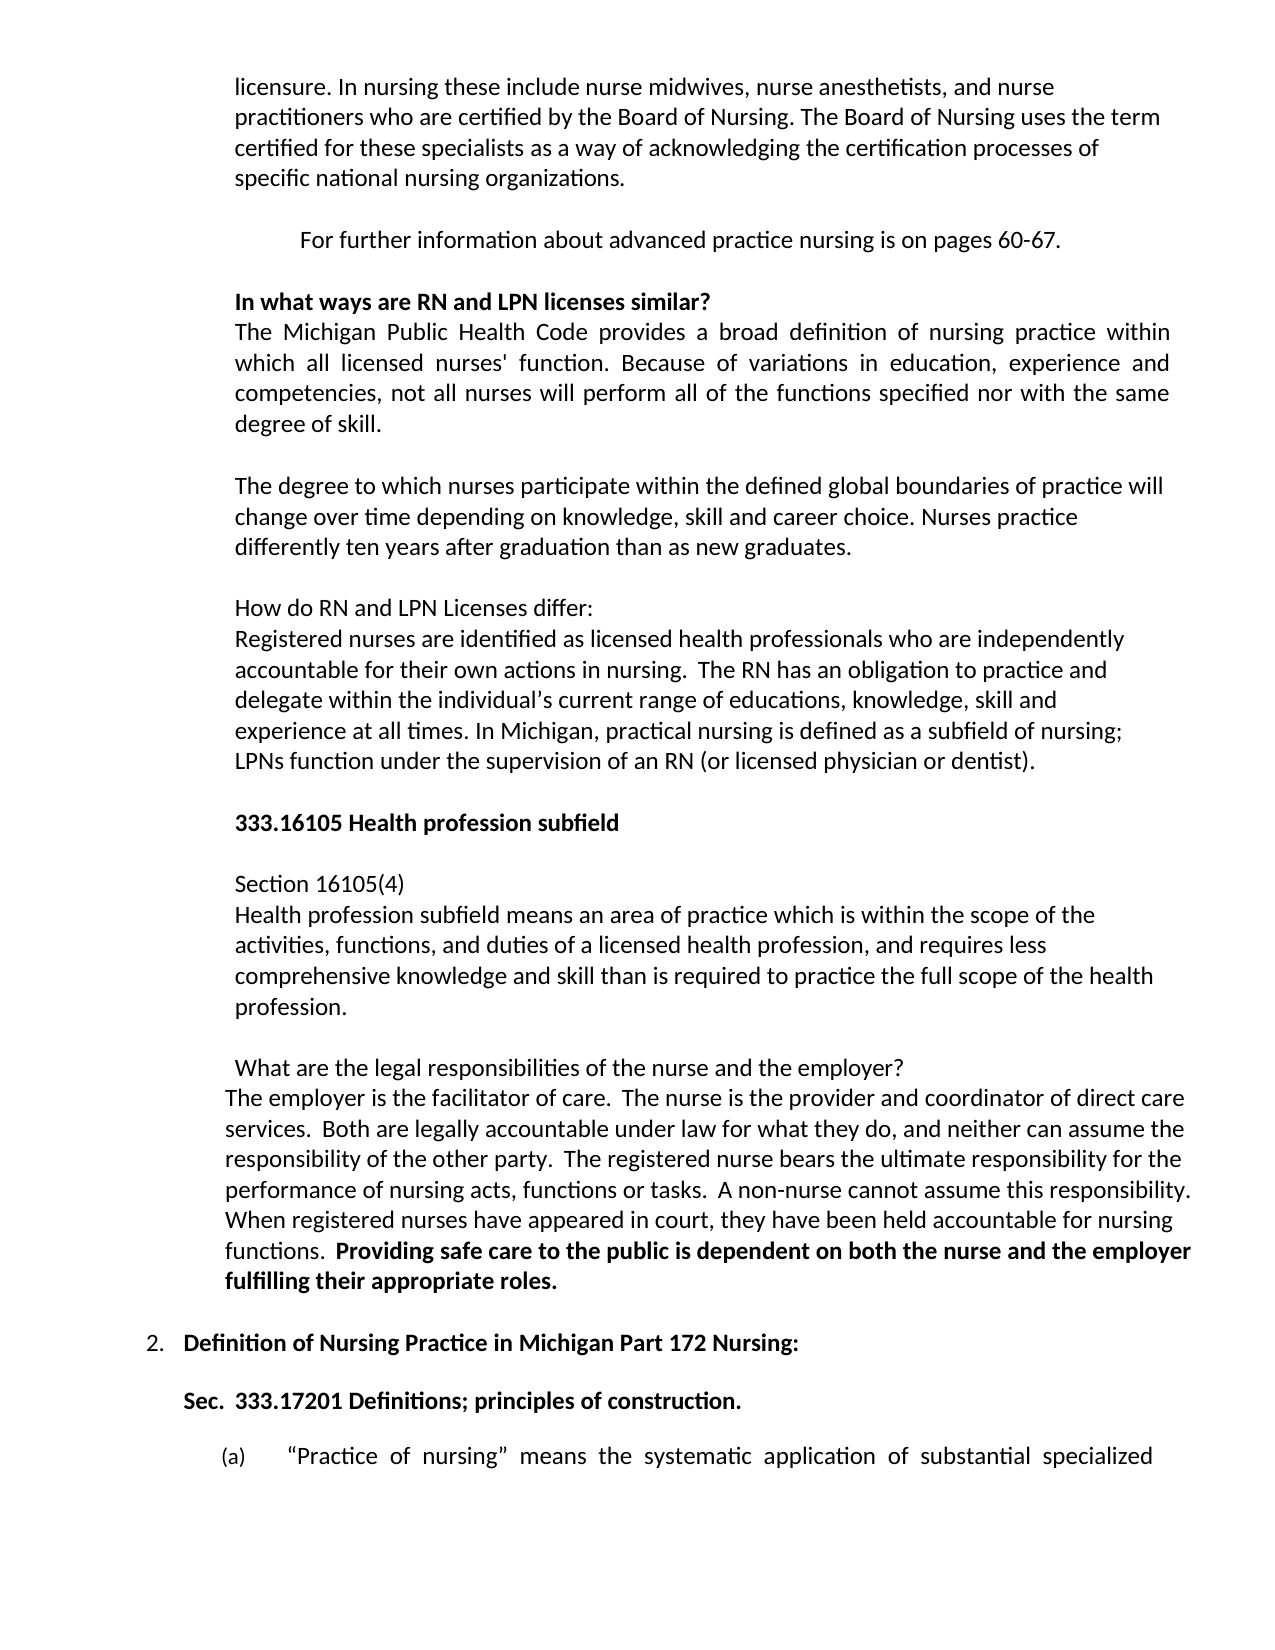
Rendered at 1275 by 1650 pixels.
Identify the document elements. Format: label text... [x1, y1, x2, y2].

text Registered nurses are identified as licensed health professionals who are independently accountable for their own actions in nursing. The RN has an obligation to practice and delegate within the individual’s current range of educations, knowledge, skill and experience at all times. In Michigan, practical nursing is defined as a subfield of nursing; LPNs function under the supervision of an RN (or licensed physician or dentist). [234, 623, 1170, 776]
subtitle Definition of Nursing Practice in Michigan Part 172 Nursing: [146, 1327, 1192, 1357]
text The Michigan Public Health Code provides a broad definition of nursing practice within which all licensed nurses' function. Because of variations in education, experience and competencies, not all nurses will perform all of the functions specified nor with the same degree of skill. [234, 316, 1171, 438]
subtitle What are the legal responsibilities of the nurse and the employer? [234, 1052, 1200, 1082]
subtitle 333.16105 Health profession subfield [234, 807, 1200, 837]
text Sec. 333.17201 Definitions; principles of construction. [183, 1388, 1200, 1415]
text For further information about advanced practice nursing is on pages 60-67. [300, 224, 1200, 255]
text The degree to which nurses participate within the defined global boundaries of practice will change over time depending on knowledge, skill and career choice. Nurses practice differently ten years after graduation than as new graduates. [234, 470, 1170, 562]
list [221, 1440, 1154, 1471]
text Health profession subfield means an area of practice which is within the scope of the activities, functions, and duties of a licensed health profession, and requires less comprehensive knowledge and skill than is required to practice the full scope of the health profession. [234, 899, 1170, 1021]
text The employer is the facilitator of care. The nurse is the provider and coordinator of direct care services. Both are legally accountable under law for what they do, and neither can assume the responsibility of the other party. The registered nurse bears the ultimate responsibility for the performance of nursing acts, functions or tasks. A non-nurse cannot assume this responsibility. When registered nurses have appeared in court, they have been held accountable for nursing functions. Providing safe care to the public is dependent on both the nurse and the employer fulfilling their appropriate roles. [225, 1082, 1200, 1296]
text Section 16105(4) [234, 868, 1200, 899]
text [234, 71, 1170, 193]
subtitle In what ways are RN and LPN licenses similar? [234, 286, 1200, 316]
subtitle How do RN and LPN Licenses differ: [234, 593, 1200, 623]
